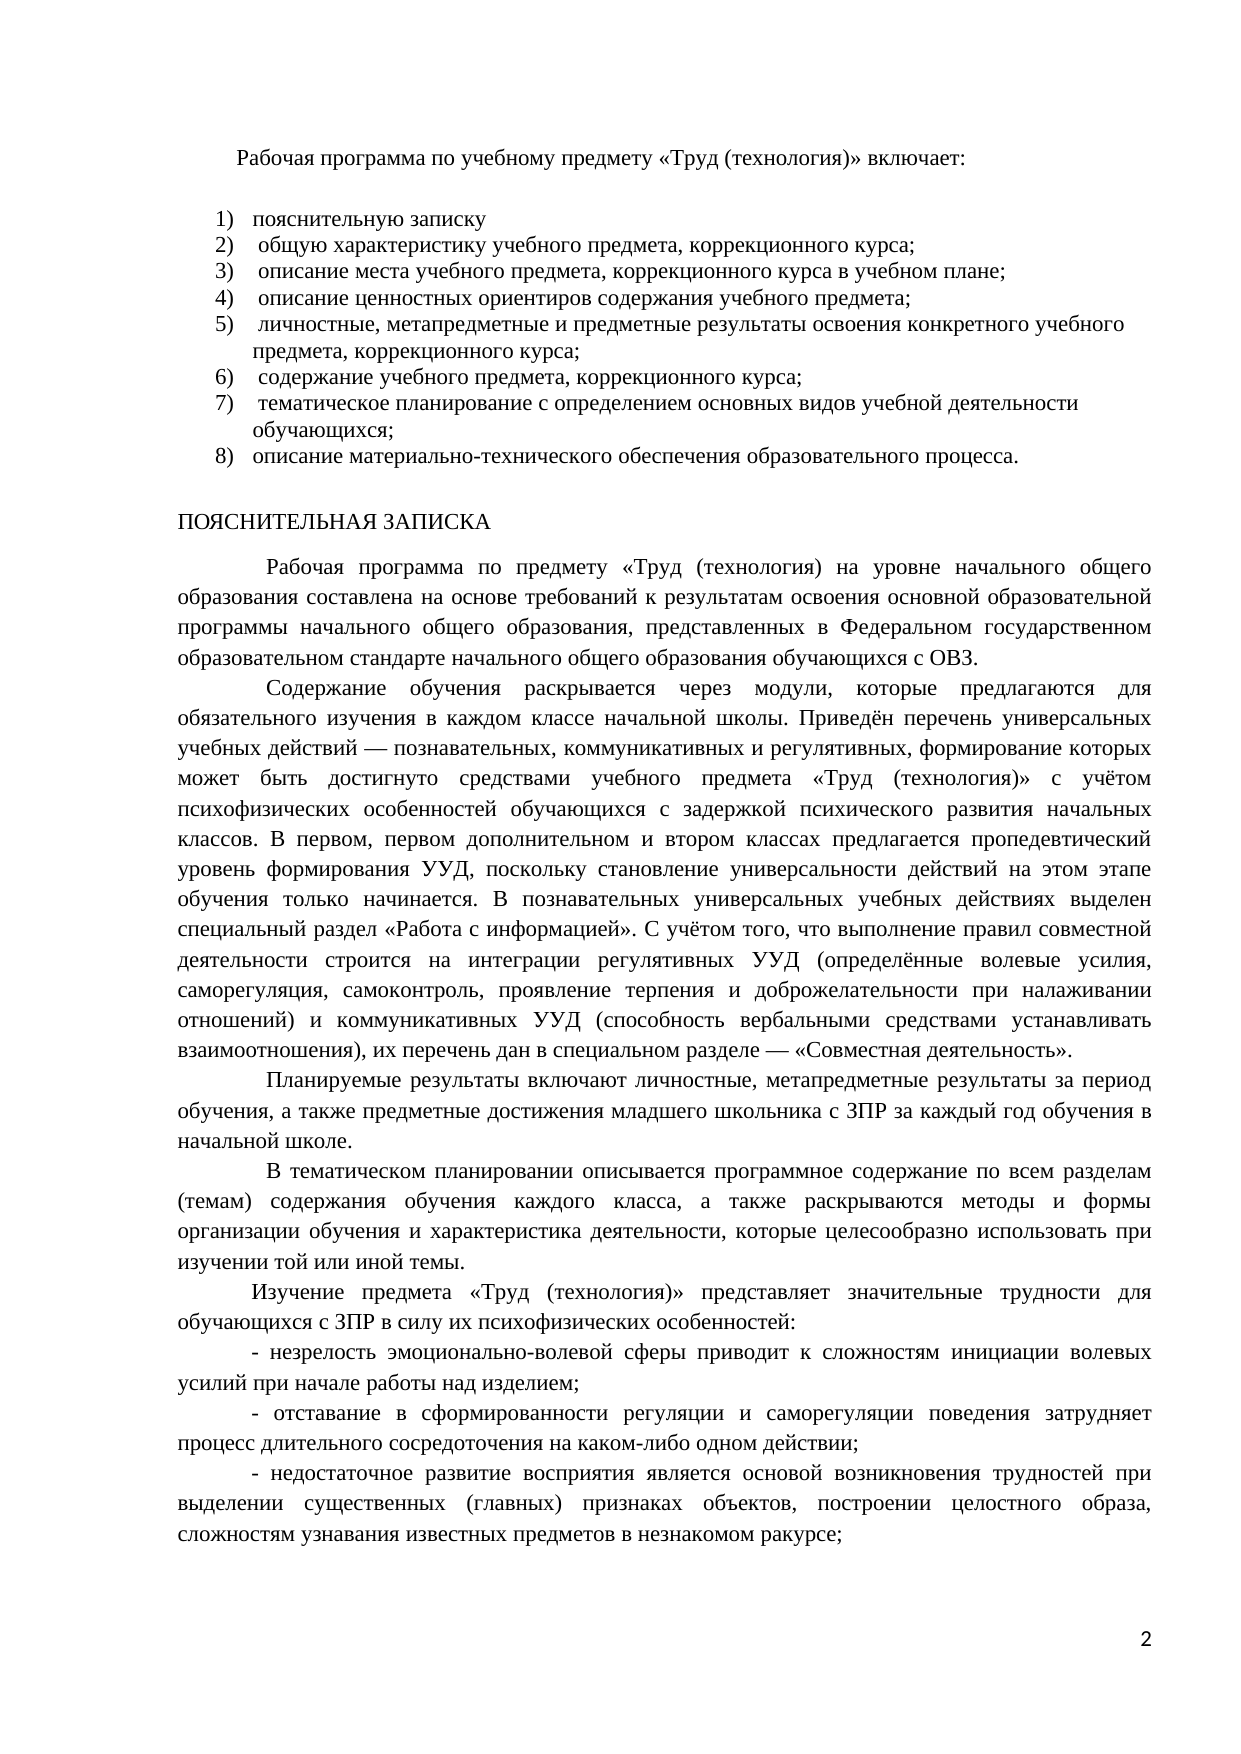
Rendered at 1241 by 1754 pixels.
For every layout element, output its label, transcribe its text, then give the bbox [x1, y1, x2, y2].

text Рабочая программа по предмету «Труд (технология) на уровне начального общего образования составлена на основе требований к результатам освоения основной образовательной программы начального общего образования, представленных в Федеральном государственном образовательном стандарте начального общего образования обучающихся с ОВЗ. [177, 553, 1152, 670]
text Рабочая программа по учебному предмету «Труд (технология)» включает: [177, 144, 1152, 171]
list личностные, метапредметные и предметные результаты освоения конкретного учебного предмета, коррекционного курса; [215, 310, 1152, 363]
list тематическое планирование с определением основных видов учебной деятельности обучающихся; [215, 389, 1152, 442]
list пояснительную записку [215, 205, 1152, 231]
text - недостаточное развитие восприятия является основой возникновения трудностей при выделении существенных (главных) признаках объектов, построении целостного образа, сложностям узнавания известных предметов в незнакомом ракурсе; [177, 1459, 1152, 1546]
list общую характеристику учебного предмета, коррекционного курса; [215, 231, 1152, 258]
list описание места учебного предмета, коррекционного курса в учебном плане; [215, 258, 1152, 284]
list описание ценностных ориентиров содержания учебного предмета; [215, 284, 1152, 310]
text В тематическом планировании описывается программное содержание по всем разделам (темам) содержания обучения каждого класса, а также раскрываются методы и формы организации обучения и характеристика деятельности, которые целесообразно использовать при изучении той или иной темы. [177, 1157, 1152, 1274]
text Изучение предмета «Труд (технология)» представляет значительные трудности для обучающихся с ЗПР в силу их психофизических особенностей: [177, 1278, 1152, 1334]
list описание материально-технического обеспечения образовательного процесса. [215, 442, 1152, 468]
text - незрелость эмоционально-волевой сферы приводит к сложностям инициации волевых усилий при начале работы над изделием; [177, 1338, 1152, 1395]
text ПОЯСНИТЕЛЬНАЯ ЗАПИСКА [177, 508, 1152, 534]
text - отставание в сформированности регуляции и саморегуляции поведения затрудняет процесс длительного сосредоточения на каком-либо одном действии; [177, 1399, 1152, 1455]
text Содержание обучения раскрывается через модули, которые предлагаются для обязательного изучения в каждом классе начальной школы. Приведён перечень универсальных учебных действий — познавательных, коммуникативных и регулятивных, формирование которых может быть достигнуто средствами учебного предмета «Труд (технология)» с учётом психофизических особенностей обучающихся с задержкой психического развития начальных классов. В первом, первом дополнительном и втором классах предлагается пропедевтический уровень формирования УУД, поскольку становление универсальности действий на этом этапе обучения только начинается. В познавательных универсальных учебных действиях выделен специальный раздел «Работа с информацией». С учётом того, что выполнение правил совместной деятельности строится на интеграции регулятивных УУД (определённые волевые усилия, саморегуляция, самоконтроль, проявление терпения и доброжелательности при налаживании отношений) и коммуникативных УУД (способность вербальными средствами устанавливать взаимоотношения), их перечень дан в специальном разделе — «Совместная деятельность». [177, 674, 1152, 1063]
text Планируемые результаты включают личностные, метапредметные результаты за период обучения, а также предметные достижения младшего школьника с ЗПР за каждый год обучения в начальной школе. [177, 1067, 1152, 1153]
list содержание учебного предмета, коррекционного курса; [215, 363, 1152, 389]
